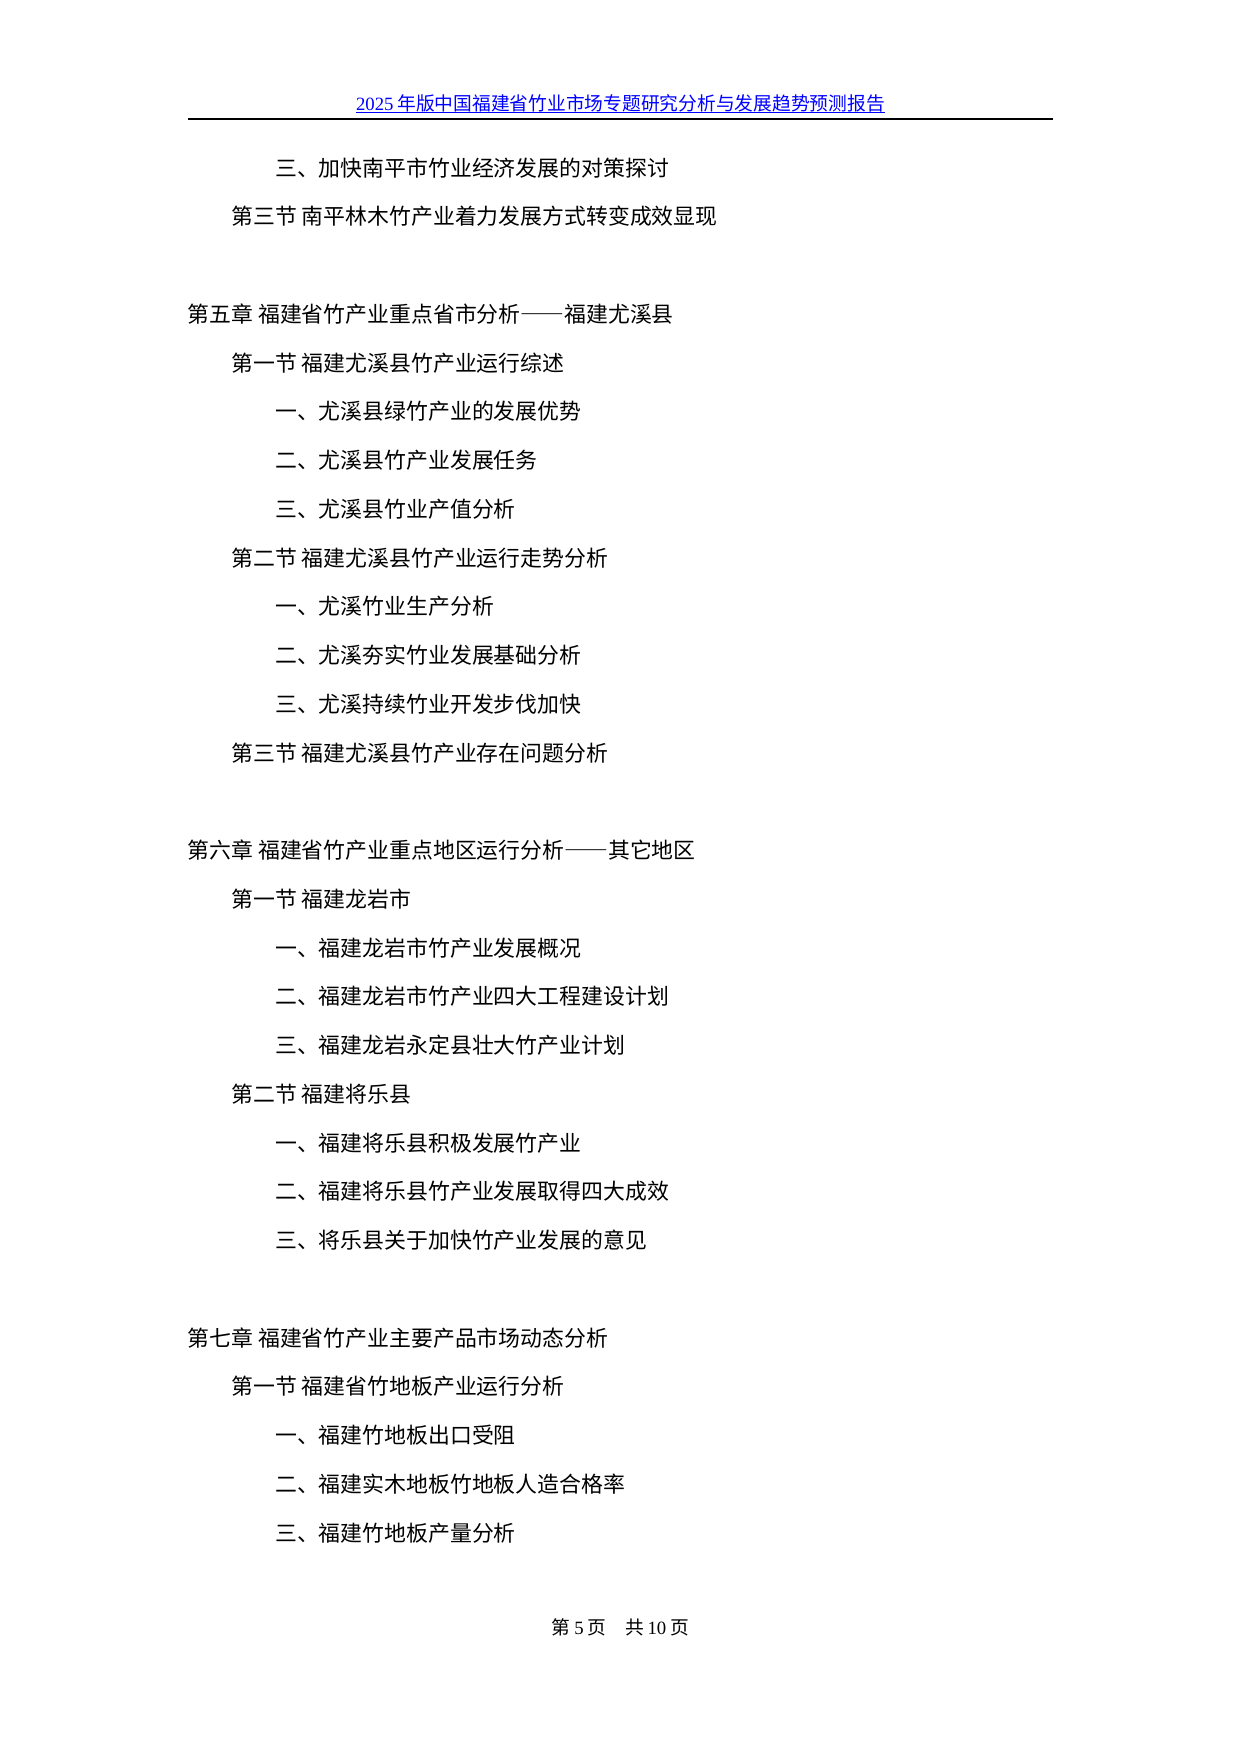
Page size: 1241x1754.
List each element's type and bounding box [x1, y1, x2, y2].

text [187, 150, 1053, 1548]
